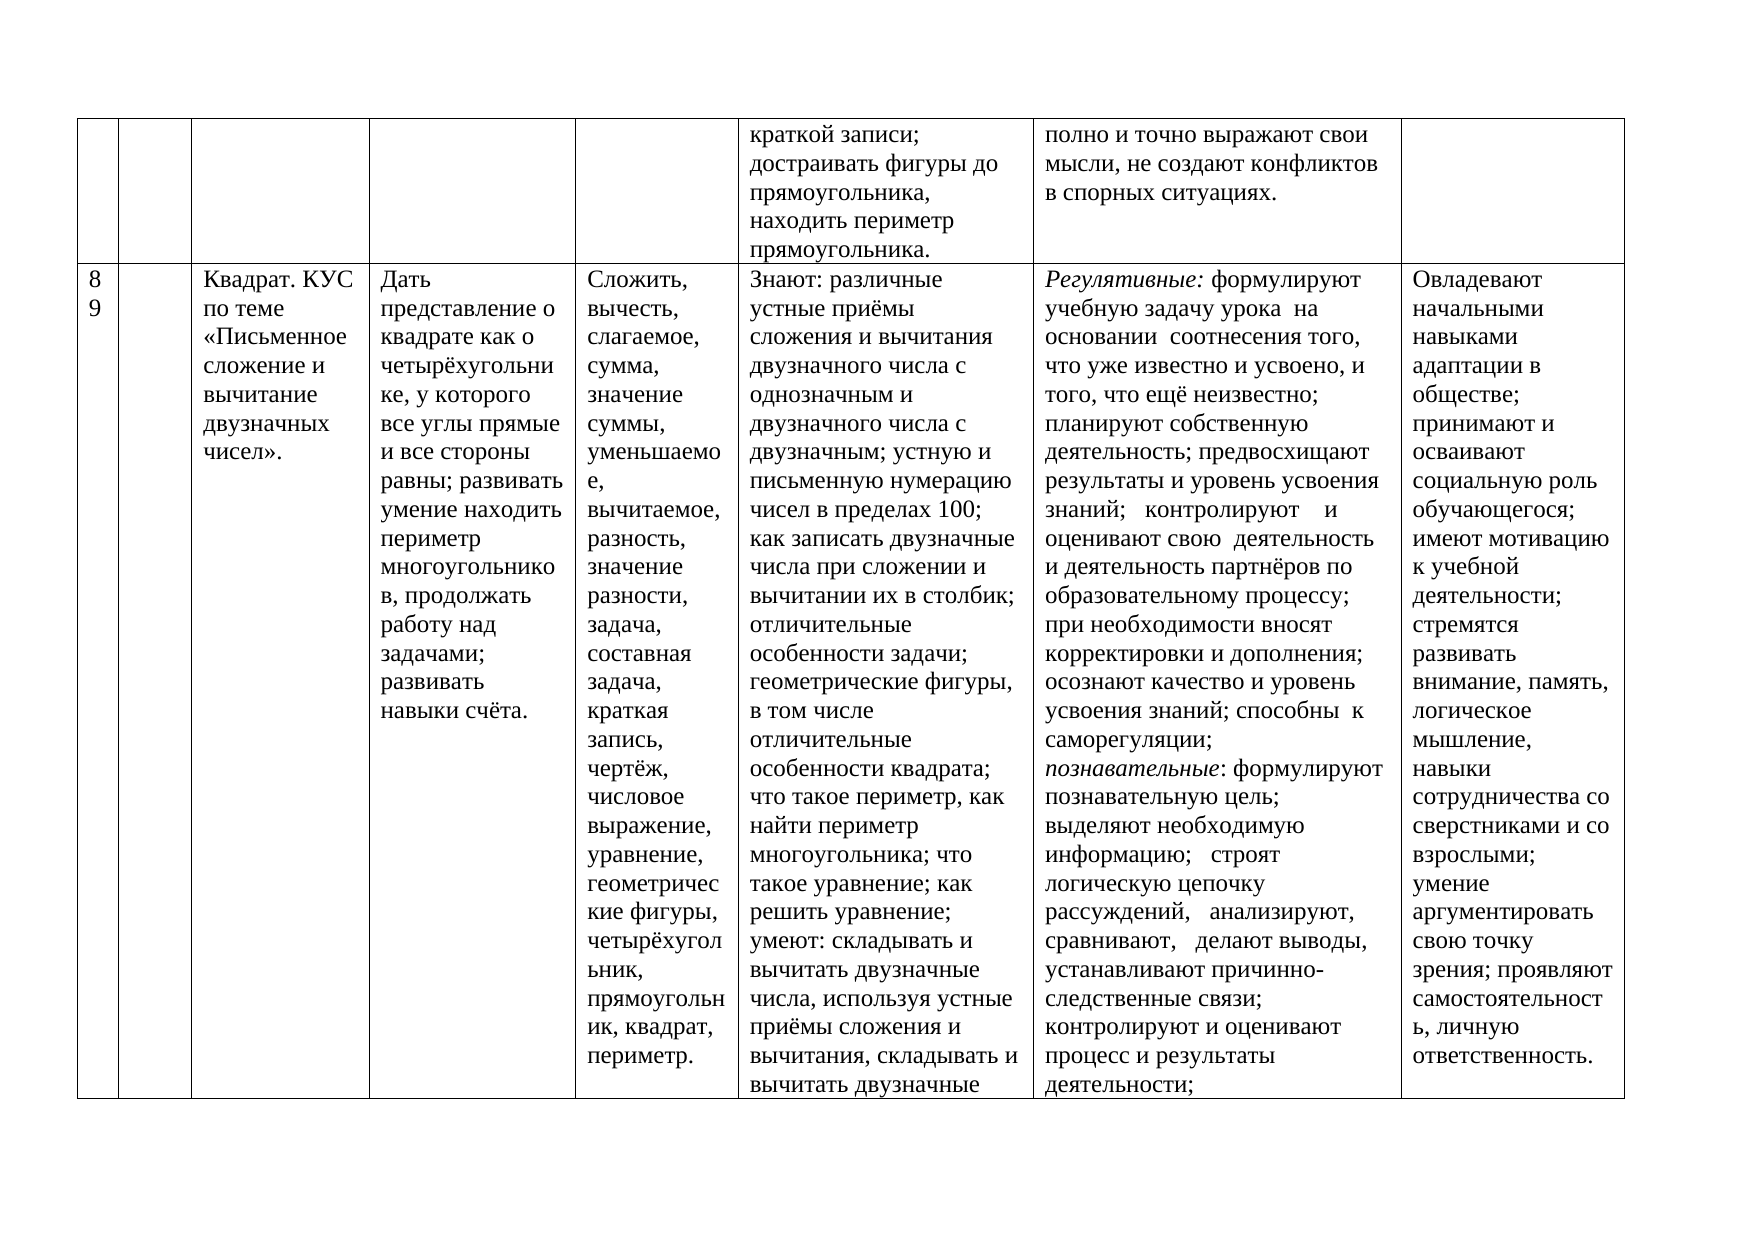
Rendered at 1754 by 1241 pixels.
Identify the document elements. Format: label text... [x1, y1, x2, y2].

table_cell 88 [78, 119, 118, 263]
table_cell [1034, 119, 1401, 263]
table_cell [1402, 264, 1624, 1098]
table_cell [370, 264, 575, 1098]
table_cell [576, 119, 738, 263]
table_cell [192, 264, 369, 1098]
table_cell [1034, 264, 1401, 1098]
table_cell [192, 119, 369, 263]
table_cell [370, 119, 575, 263]
table_cell [119, 264, 191, 1098]
table_cell 89 [78, 264, 118, 1098]
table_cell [739, 264, 1033, 1098]
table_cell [576, 264, 738, 1098]
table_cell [1402, 119, 1624, 263]
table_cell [739, 119, 1033, 263]
table_cell [119, 119, 191, 263]
